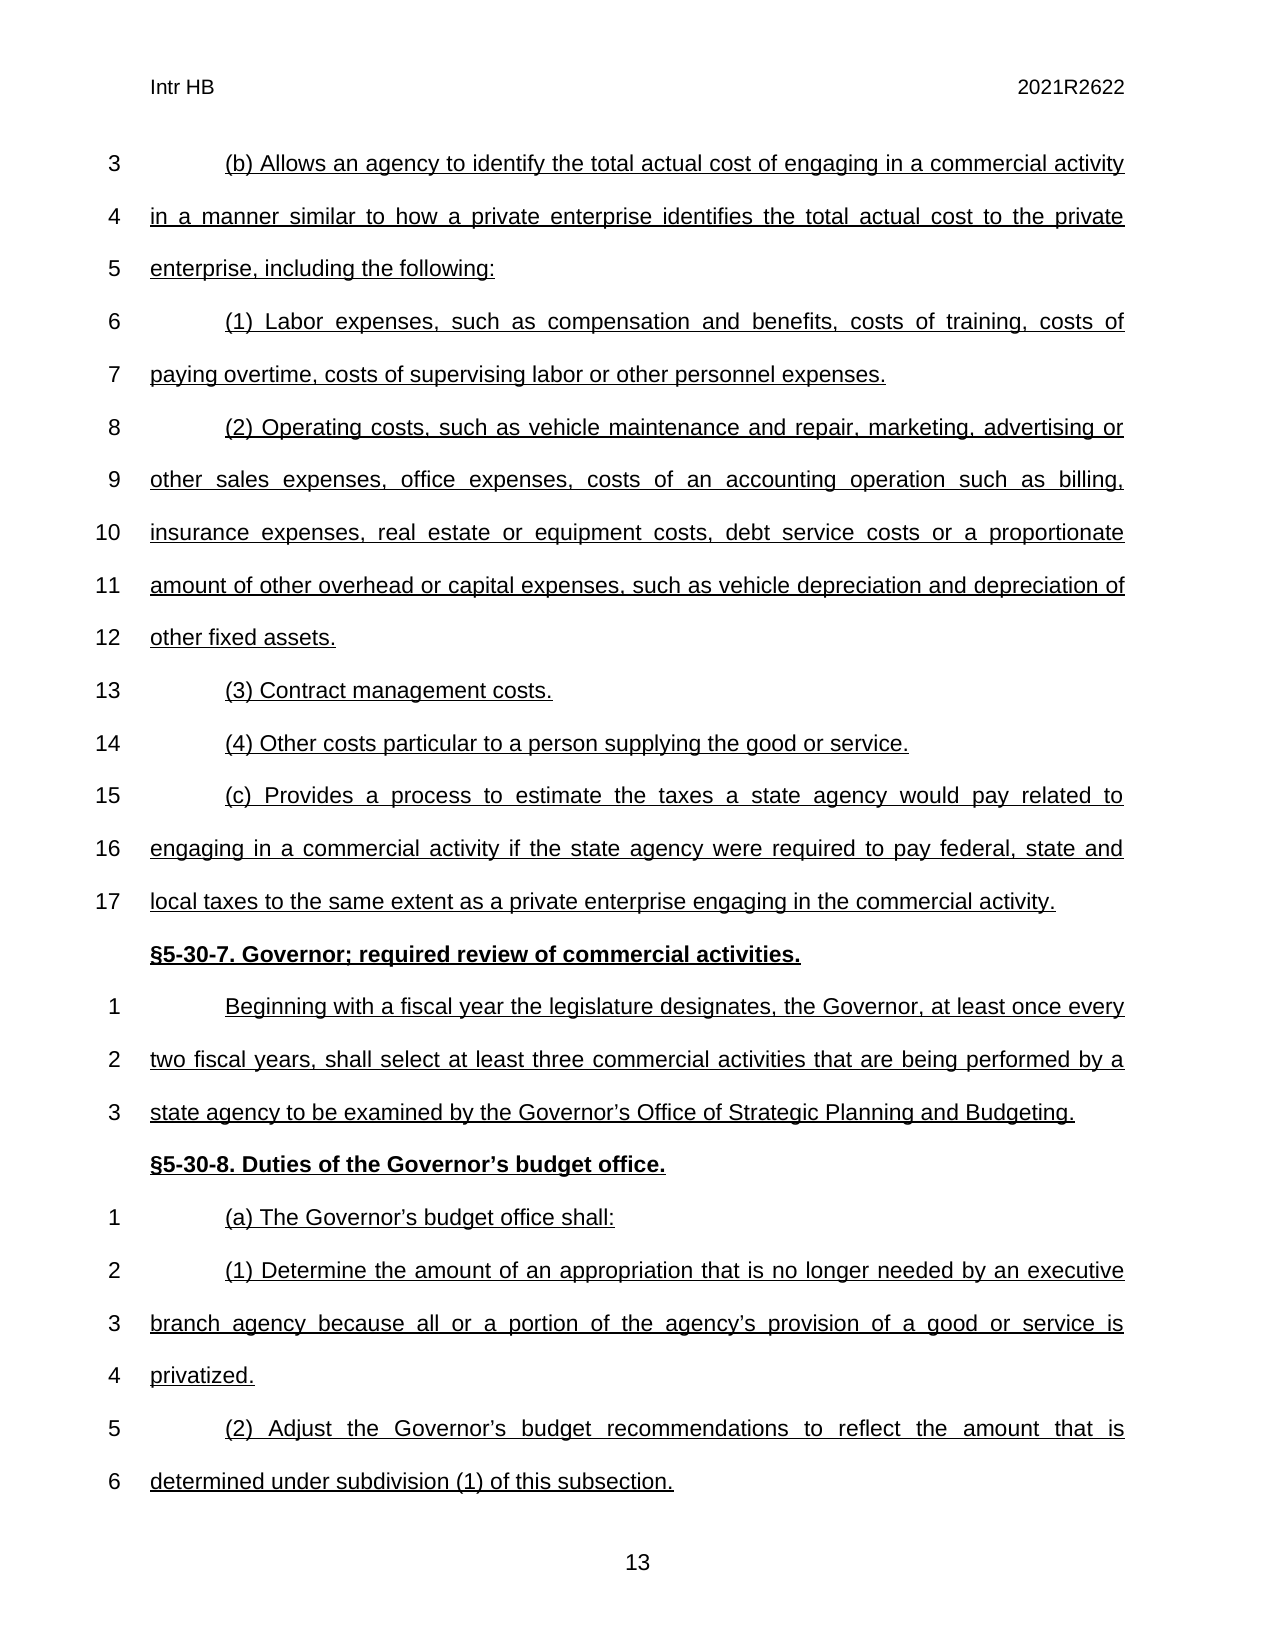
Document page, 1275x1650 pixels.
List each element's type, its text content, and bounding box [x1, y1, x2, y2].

text (2) Adjust the Governor’s budget recommendations to reflect the amount that is determined under subdivision (1) of this subsection. [150, 1415, 1125, 1494]
text (b) Allows an agency to identify the total actual cost of engaging in a commercial activity in a manner similar to how a private enterprise identifies the total actual cost to the private enterprise, including the following: [150, 227, 1125, 282]
text Beginning with a fiscal year the legislature designates, the Governor, at least once every two fiscal years, shall select at least three commercial activities that are being performed by a state agency to be examined by the Governor’s Office of Strategic Planning and Budgeting. [150, 993, 1125, 1069]
text (3) Contract management costs. [150, 677, 1125, 703]
text (2) Operating costs, such as vehicle maintenance and repair, marketing, advertising or other sales expenses, office expenses, costs of an accounting operation such as billing, insurance expenses, real estate or equipment costs, debt service costs or a proportionate amount of other overhead or capital expenses, such as vehicle depreciation and depreciation of other fixed assets. [150, 596, 1125, 651]
text (2) Operating costs, such as vehicle maintenance and repair, marketing, advertising or other sales expenses, office expenses, costs of an accounting operation such as billing, insurance expenses, real estate or equipment costs, debt service costs or a proportionate amount of other overhead or capital expenses, such as vehicle depreciation and depreciation of other fixed assets. [150, 413, 1125, 542]
text (1) Determine the amount of an appropriation that is no longer needed by an executive branch agency because all or a portion of the agency’s provision of a good or service is privatized. [150, 1257, 1125, 1389]
text (b) Allows an agency to identify the total actual cost of engaging in a commercial activity in a manner similar to how a private enterprise identifies the total actual cost to the private enterprise, including the following: [150, 150, 1125, 225]
text (1) Labor expenses, such as compensation and benefits, costs of training, costs of paying overtime, costs of supervising labor or other personnel expenses. [150, 308, 1125, 387]
text (4) Other costs particular to a person supplying the good or service. [150, 730, 1125, 756]
text (c) Provides a process to estimate the taxes a state agency would pay related to engaging in a commercial activity if the state agency were required to pay federal, state and local taxes to the same extent as a private enterprise engaging in the commercial activity. [150, 782, 1125, 914]
subtitle §5-30-8. Duties of the Governor’s budget office. [150, 1151, 1125, 1178]
text (a) The Governor’s budget office shall: [150, 1204, 1125, 1231]
text Beginning with a fiscal year the legislature designates, the Governor, at least once every two fiscal years, shall select at least three commercial activities that are being performed by a state agency to be examined by the Governor’s Office of Strategic Planning and Budgeting. [150, 1070, 1125, 1125]
subtitle §5-30-7. Governor; required review of commercial activities. [150, 941, 1125, 967]
text (2) Operating costs, such as vehicle maintenance and repair, marketing, advertising or other sales expenses, office expenses, costs of an accounting operation such as billing, insurance expenses, real estate or equipment costs, debt service costs or a proportionate amount of other overhead or capital expenses, such as vehicle depreciation and depreciation of other fixed assets. [150, 543, 1125, 594]
